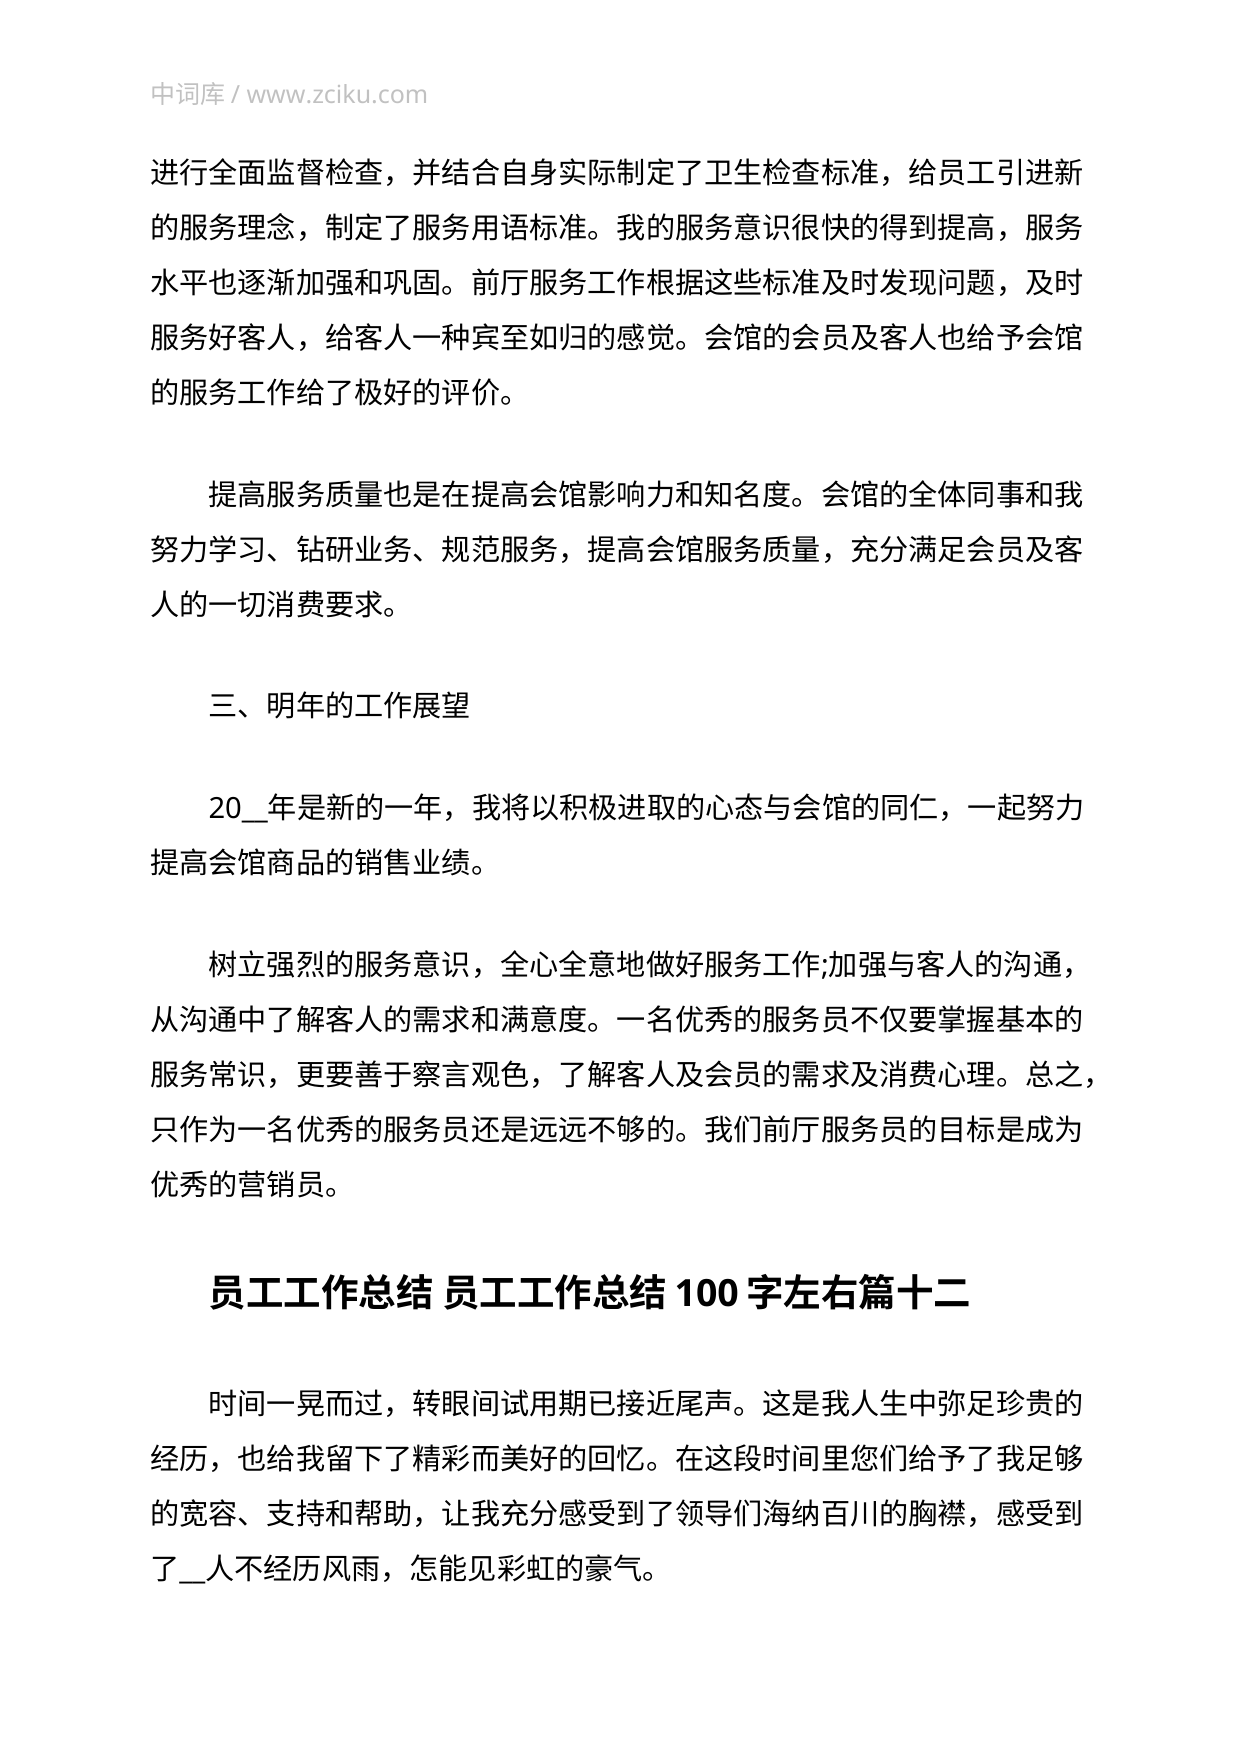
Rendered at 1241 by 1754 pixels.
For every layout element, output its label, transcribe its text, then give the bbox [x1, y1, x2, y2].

text 时间一晃而过，转眼间试用期已接近尾声。这是我人生中弥足珍贵的经历，也给我留下了精彩而美好的回忆。在这段时间里您们给予了我足够的宽容、支持和帮助，让我充分感受到了领导们海纳百川的胸襟，感受到了__人不经历风雨，怎能见彩虹的豪气。 [150, 1381, 1090, 1588]
text 树立强烈的服务意识，全心全意地做好服务工作;加强与客人的沟通，从沟通中了解客人的需求和满意度。一名优秀的服务员不仅要掌握基本的服务常识，更要善于察言观色，了解客人及会员的需求及消费心理。总之，只作为一名优秀的服务员还是远远不够的。我们前厅服务员的目标是成为优秀的营销员。 [150, 941, 1090, 1203]
text 员工工作总结 员工工作总结100字左右篇十二 [150, 1263, 1090, 1317]
text 20__年是新的一年，我将以积极进取的心态与会馆的同仁，一起努力提高会馆商品的销售业绩。 [150, 785, 1090, 882]
text 三、明年的工作展望 [150, 683, 1090, 725]
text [150, 150, 1090, 412]
text 提高服务质量也是在提高会馆影响力和知名度。会馆的全体同事和我努力学习、钻研业务、规范服务，提高会馆服务质量，充分满足会员及客人的一切消费要求。 [150, 471, 1090, 623]
